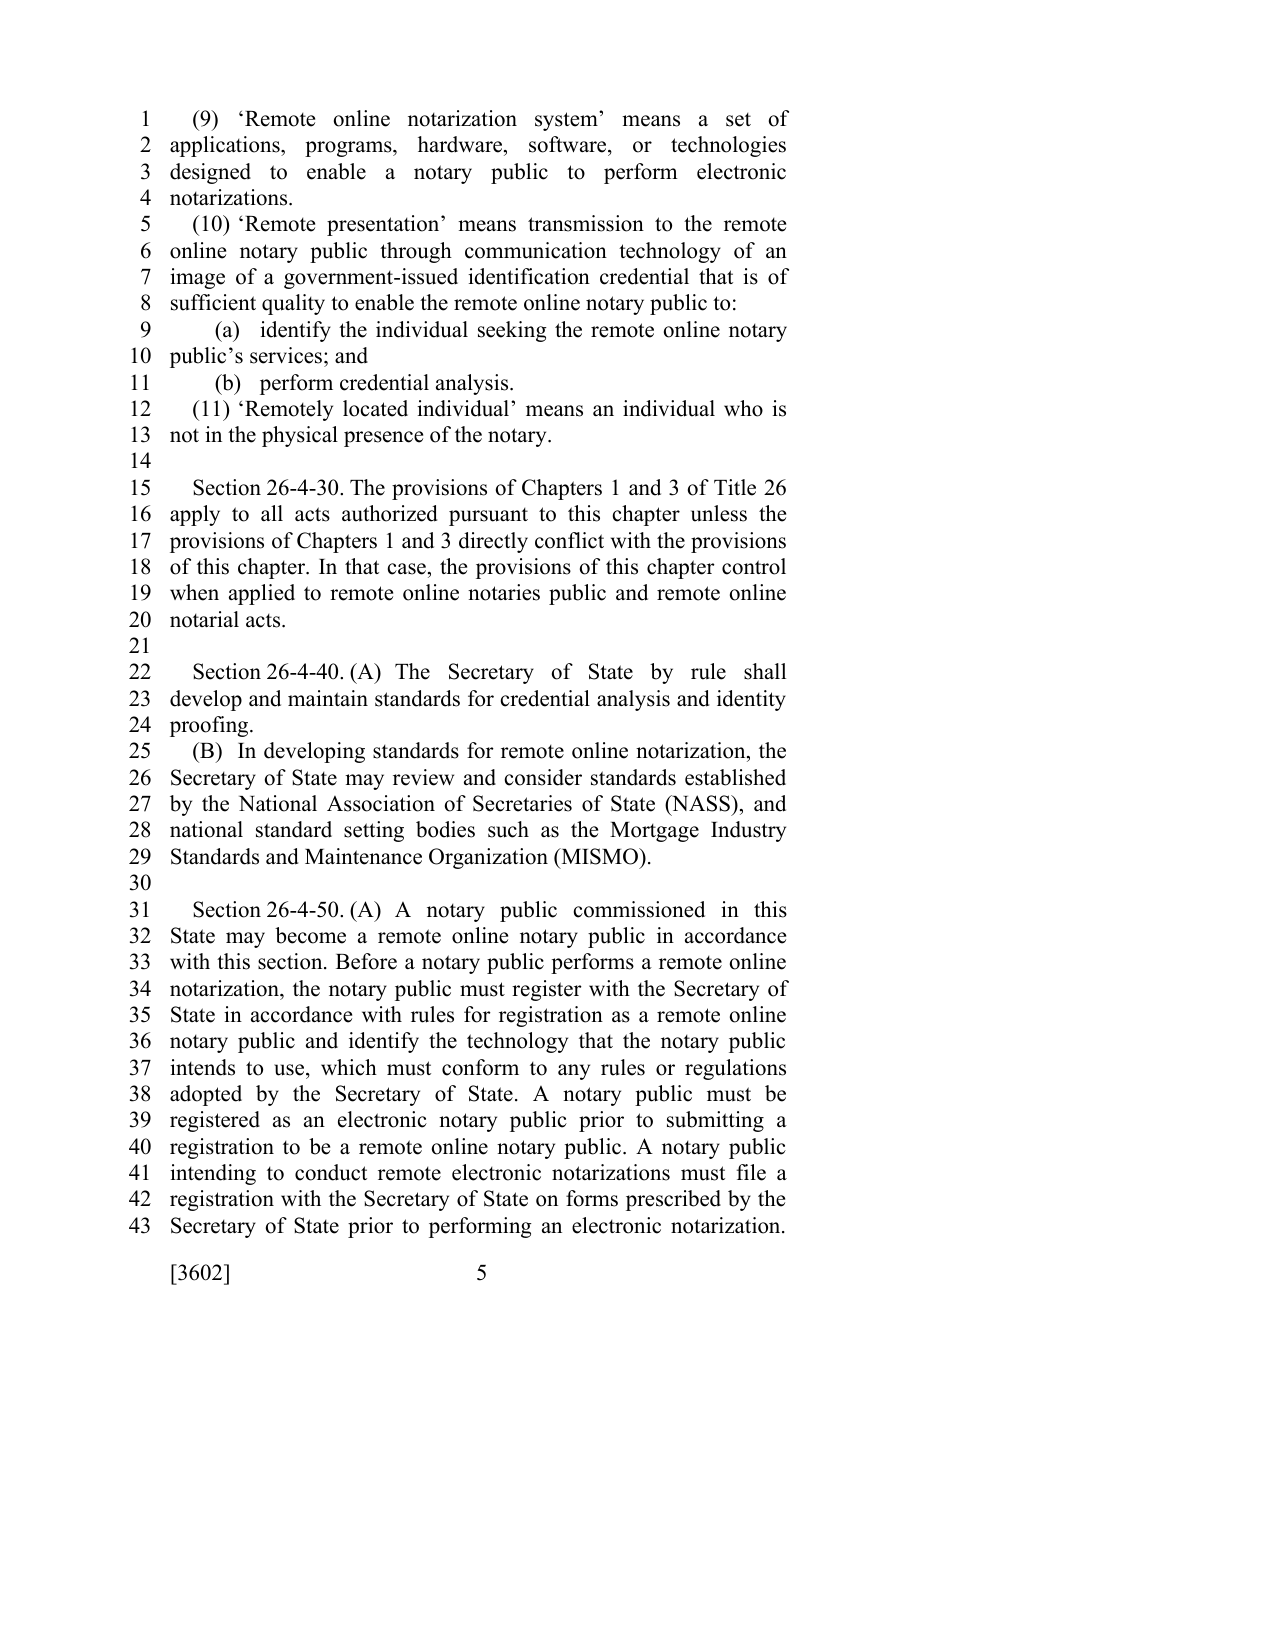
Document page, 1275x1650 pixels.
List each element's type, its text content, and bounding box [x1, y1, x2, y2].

text (b) perform credential analysis. [169, 368, 787, 395]
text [169, 896, 787, 1238]
text (9) ‘Remote online notarization system’ means a set of applications, programs, hardware, software, or technologies designed to enable a notary public to perform electronic notarizations. [169, 105, 787, 210]
text (B) In developing standards for remote online notarization, the Secretary of State may review and consider standards established by the National Association of Secretaries of State (NASS), and national standard setting bodies such as the Mortgage Industry Standards and Maintenance Organization (MISMO). [169, 737, 787, 869]
text (a) identify the individual seeking the remote online notary public’s services; and [169, 316, 787, 368]
text (11) ‘Remotely located individual’ means an individual who is not in the physical presence of the notary. [169, 395, 787, 448]
text (10) ‘Remote presentation’ means transmission to the remote online notary public through communication technology of an image of a government-issued identification credential that is of sufficient quality to enable the remote online notary public to: [169, 210, 787, 316]
text Section 26-4-40. (A) The Secretary of State by rule shall develop and maintain standards for credential analysis and identity proofing. [169, 658, 787, 737]
text Section 26-4-30. The provisions of Chapters 1 and 3 of Title 26 apply to all acts authorized pursuant to this chapter unless the provisions of Chapters 1 and 3 directly conflict with the provisions of this chapter. In that case, the provisions of this chapter control when applied to remote online notaries public and remote online notarial acts. [169, 474, 787, 632]
